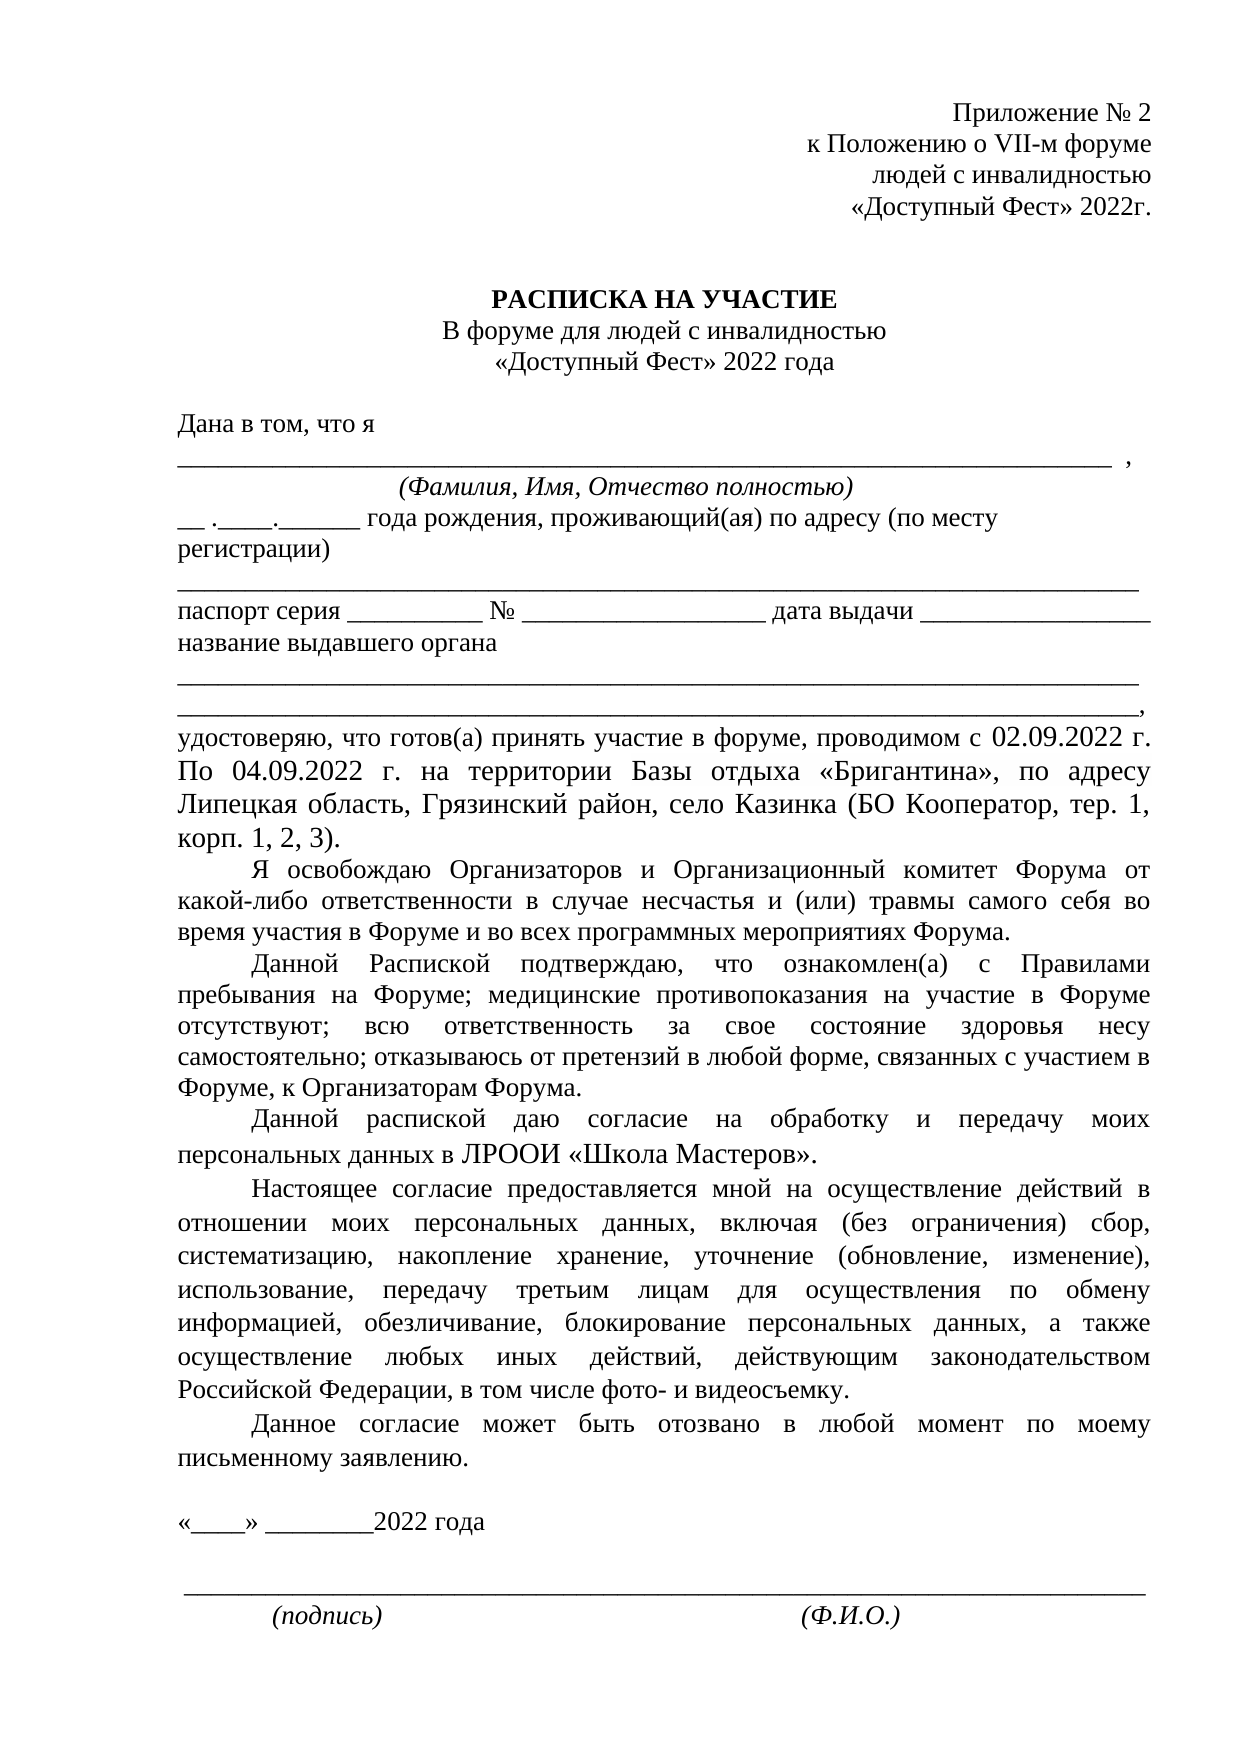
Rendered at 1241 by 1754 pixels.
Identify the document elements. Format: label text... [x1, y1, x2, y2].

text паспорт серия __________ № __________________ дата выдачи _________________ название выдавшего органа _______________________________________________________________________ [177, 594, 1152, 688]
text Приложение № 2 [177, 96, 1152, 127]
text (Фамилия, Имя, Отчество полностью) [177, 470, 1152, 501]
text к Положению о VII-м форуме людей с инвалидностью [650, 127, 1152, 189]
text __ .____.______ года рождения, проживающий(ая) по адресу (по месту регистрации) [177, 501, 1152, 563]
text _______________________________________________________________________ [177, 1568, 1152, 1599]
text Настоящее согласие предоставляется мной на осуществление действий в отношении моих персональных данных, включая (без ограничения) сбор, систематизацию, накопление хранение, уточнение (обновление, изменение), использование, передачу третьим лицам для осуществления по обмену информацией, обезличивание, блокирование персональных данных, а также осуществление любых иных действий, действующим законодательством Российской Федерации, в том числе фото- и видеосъемку. [177, 1172, 1152, 1405]
text (подпись) (Ф.И.О.) [177, 1599, 1152, 1630]
text В форуме для людей с инвалидностью [177, 314, 1152, 345]
text _______________________________________________________________________, [177, 688, 1152, 719]
text Дана в том, что я _____________________________________________________________________ , [177, 408, 1152, 470]
text «Доступный Фест» 2022г. [650, 189, 1152, 221]
text «____» ________2022 года [177, 1505, 1152, 1536]
text Данной распиской даю согласие на обработку и передачу моих персональных данных в ЛРООИ «Школа Мастеров». [177, 1102, 1152, 1170]
text Данной Распиской подтверждаю, что ознакомлен(а) с Правилами пребывания на Форуме; медицинские противопоказания на участие в Форуме отсутствуют; всю ответственность за свое состояние здоровья несу самостоятельно; отказываюсь от претензий в любой форме, связанных с участием в Форуме, к Организаторам Форума. [177, 947, 1152, 1102]
text _______________________________________________________________________ [177, 563, 1152, 594]
text Данное согласие может быть отозвано в любой момент по моему письменному заявлению. [177, 1407, 1152, 1472]
text удостоверяю, что готов(а) принять участие в форуме, проводимом с 02.09.2022 г. По 04.09.2022 г. на территории Базы отдыха «Бригантина», по адресу Липецкая область, Грязинский район, село Казинка (БО Кооператор, тер. 1, корп. 1, 2, 3). [177, 719, 1152, 853]
text РАСПИСКА НА УЧАСТИЕ [177, 283, 1152, 314]
text «Доступный Фест» 2022 года [177, 345, 1152, 376]
text Я освобождаю Организаторов и Организационный комитет Форума от какой-либо ответственности в случае несчастья и (или) травмы самого себя во время участия в Форуме и во всех программных мероприятиях Форума. [177, 853, 1152, 947]
